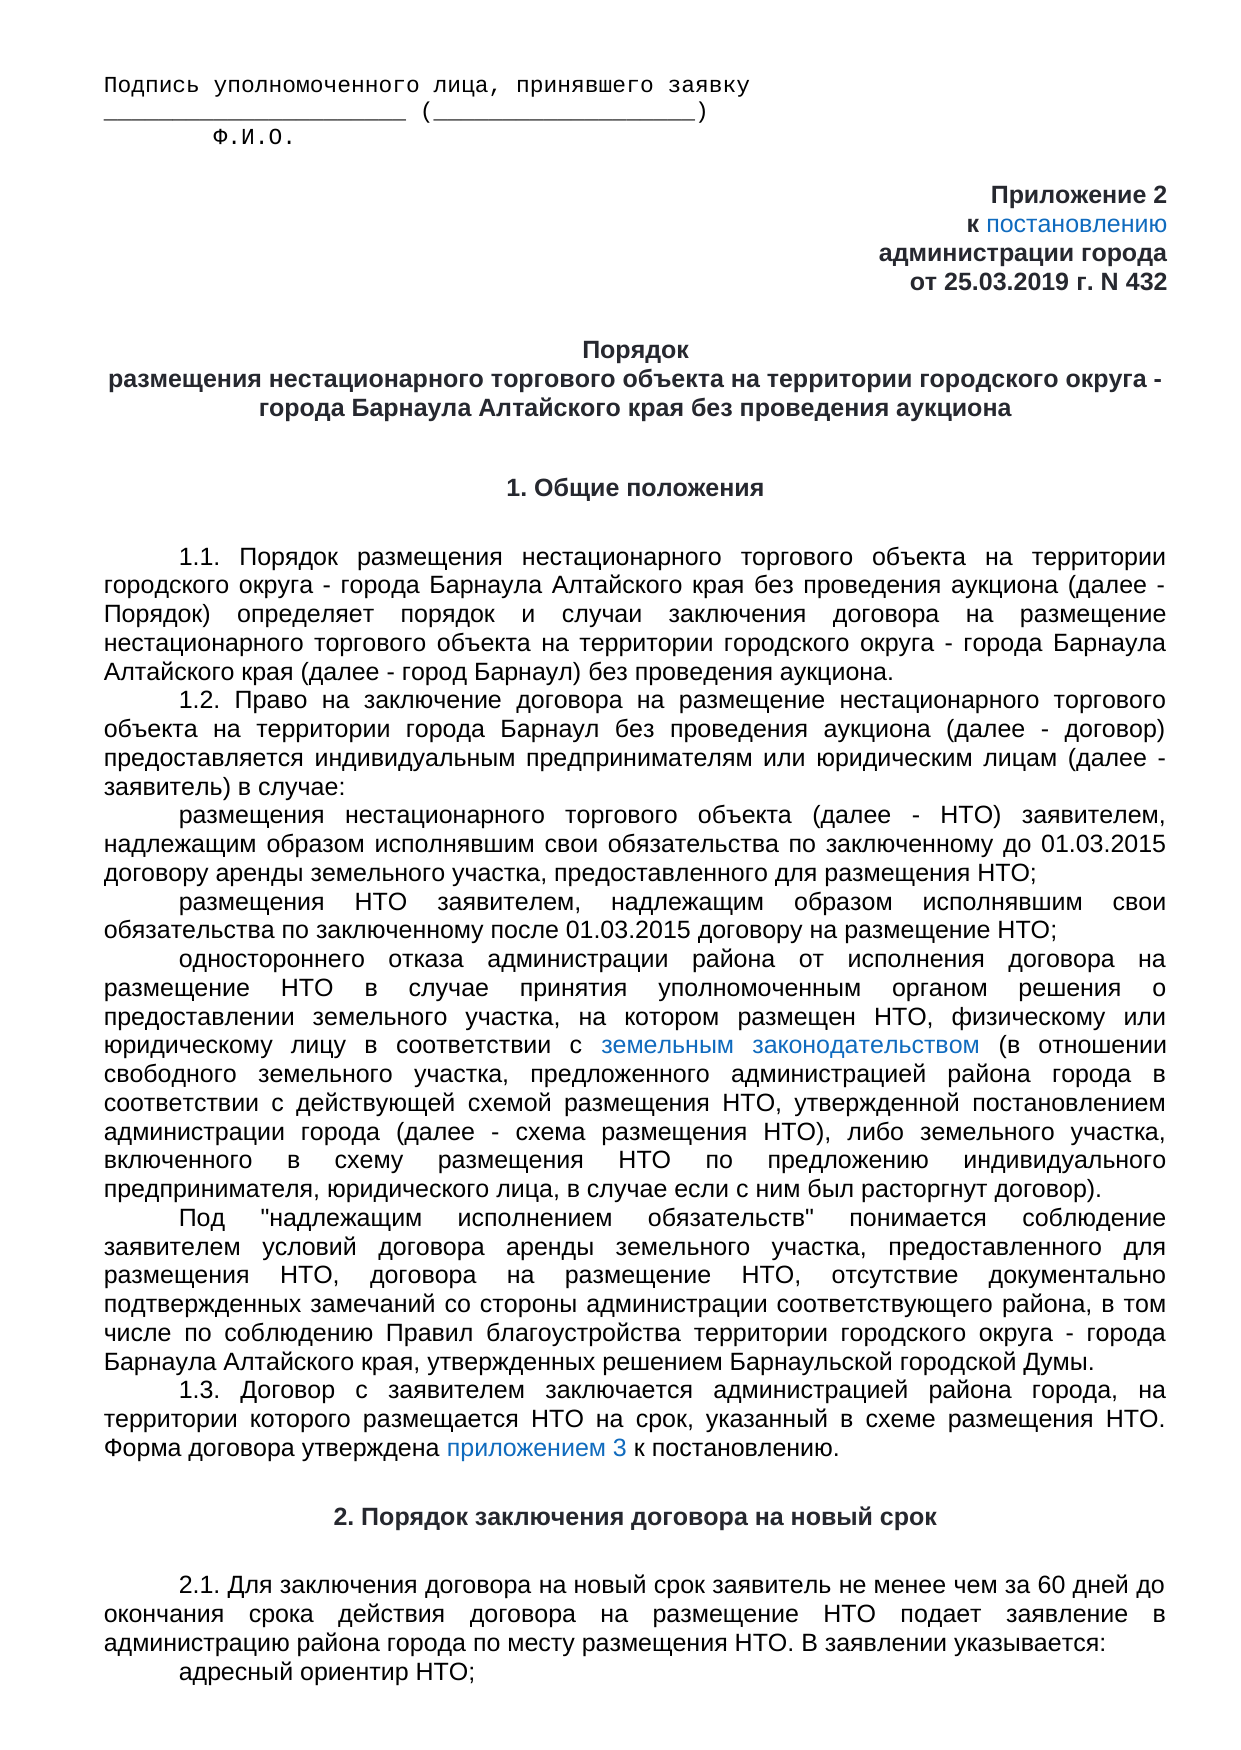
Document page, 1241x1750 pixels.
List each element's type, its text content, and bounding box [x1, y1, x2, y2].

text 1.1. Порядок размещения нестационарного торгового объекта на территории городского округа - города Барнаула Алтайского края без проведения аукциона (далее - Порядок) определяет порядок и случаи заключения договора на размещение нестационарного торгового объекта на территории городского округа - города Барнаула Алтайского края (далее - город Барнаул) без проведения аукциона. [103, 542, 1167, 685]
text одностороннего отказа администрации района от исполнения договора на размещение НТО в случае принятия уполномоченным органом решения о предоставлении земельного участка, на котором размещен НТО, физическому или юридическому лицу в соответствии с земельным законодательством (в отношении свободного земельного участка, предложенного администрацией района города в соответствии с действующей схемой размещения НТО, утвержденной постановлением администрации города (далее - схема размещения НТО), либо земельного участка, включенного в схему размещения НТО по предложению индивидуального предпринимателя, юридического лица, в случае если с ним был расторгнут договор). [103, 944, 1167, 1203]
subtitle 1. Общие положения [103, 473, 1167, 502]
subtitle 2. Порядок заключения договора на новый срок [103, 1502, 1167, 1530]
text адресный ориентир НТО; [103, 1657, 1167, 1685]
text размещения НТО заявителем, надлежащим образом исполнявшим свои обязательства по заключенному после 01.03.2015 договору на размещение НТО; [103, 887, 1167, 944]
text ______________________ (___________________) [103, 100, 1167, 126]
text 2.1. Для заключения договора на новый срок заявитель не менее чем за 60 дней до окончания срока действия договора на размещение НТО подает заявление в администрацию района города по месту размещения НТО. В заявлении указывается: [103, 1570, 1167, 1657]
text 1.2. Право на заключение договора на размещение нестационарного торгового объекта на территории города Барнаул без проведения аукциона (далее - договор) предоставляется индивидуальным предпринимателям или юридическим лицам (далее - заявитель) в случае: [103, 685, 1167, 800]
text 1.3. Договор с заявителем заключается администрацией района города, на территории которого размещается НТО на срок, указанный в схеме размещения НТО. Форма договора утверждена приложением 3 к постановлению. [103, 1375, 1167, 1462]
text Подпись уполномоченного лица, принявшего заявку [103, 74, 1167, 100]
subtitle Порядок размещения нестационарного торгового объекта на территории городского округа - города Барнаула Алтайского края без проведения аукциона [103, 335, 1167, 422]
text размещения нестационарного торгового объекта (далее - НТО) заявителем, надлежащим образом исполнявшим свои обязательства по заключенному до 01.03.2015 договору аренды земельного участка, предоставленного для размещения НТО; [103, 800, 1167, 887]
text Ф.И.О. [103, 126, 1167, 152]
text Приложение 2 к постановлению администрации города от 25.03.2019 г. N 432 [103, 180, 1167, 295]
text Под "надлежащим исполнением обязательств" понимается соблюдение заявителем условий договора аренды земельного участка, предоставленного для размещения НТО, договора на размещение НТО, отсутствие документально подтвержденных замечаний со стороны администрации соответствующего района, в том числе по соблюдению Правил благоустройства территории городского округа - города Барнаула Алтайского края, утвержденных решением Барнаульской городской Думы. [103, 1203, 1167, 1375]
